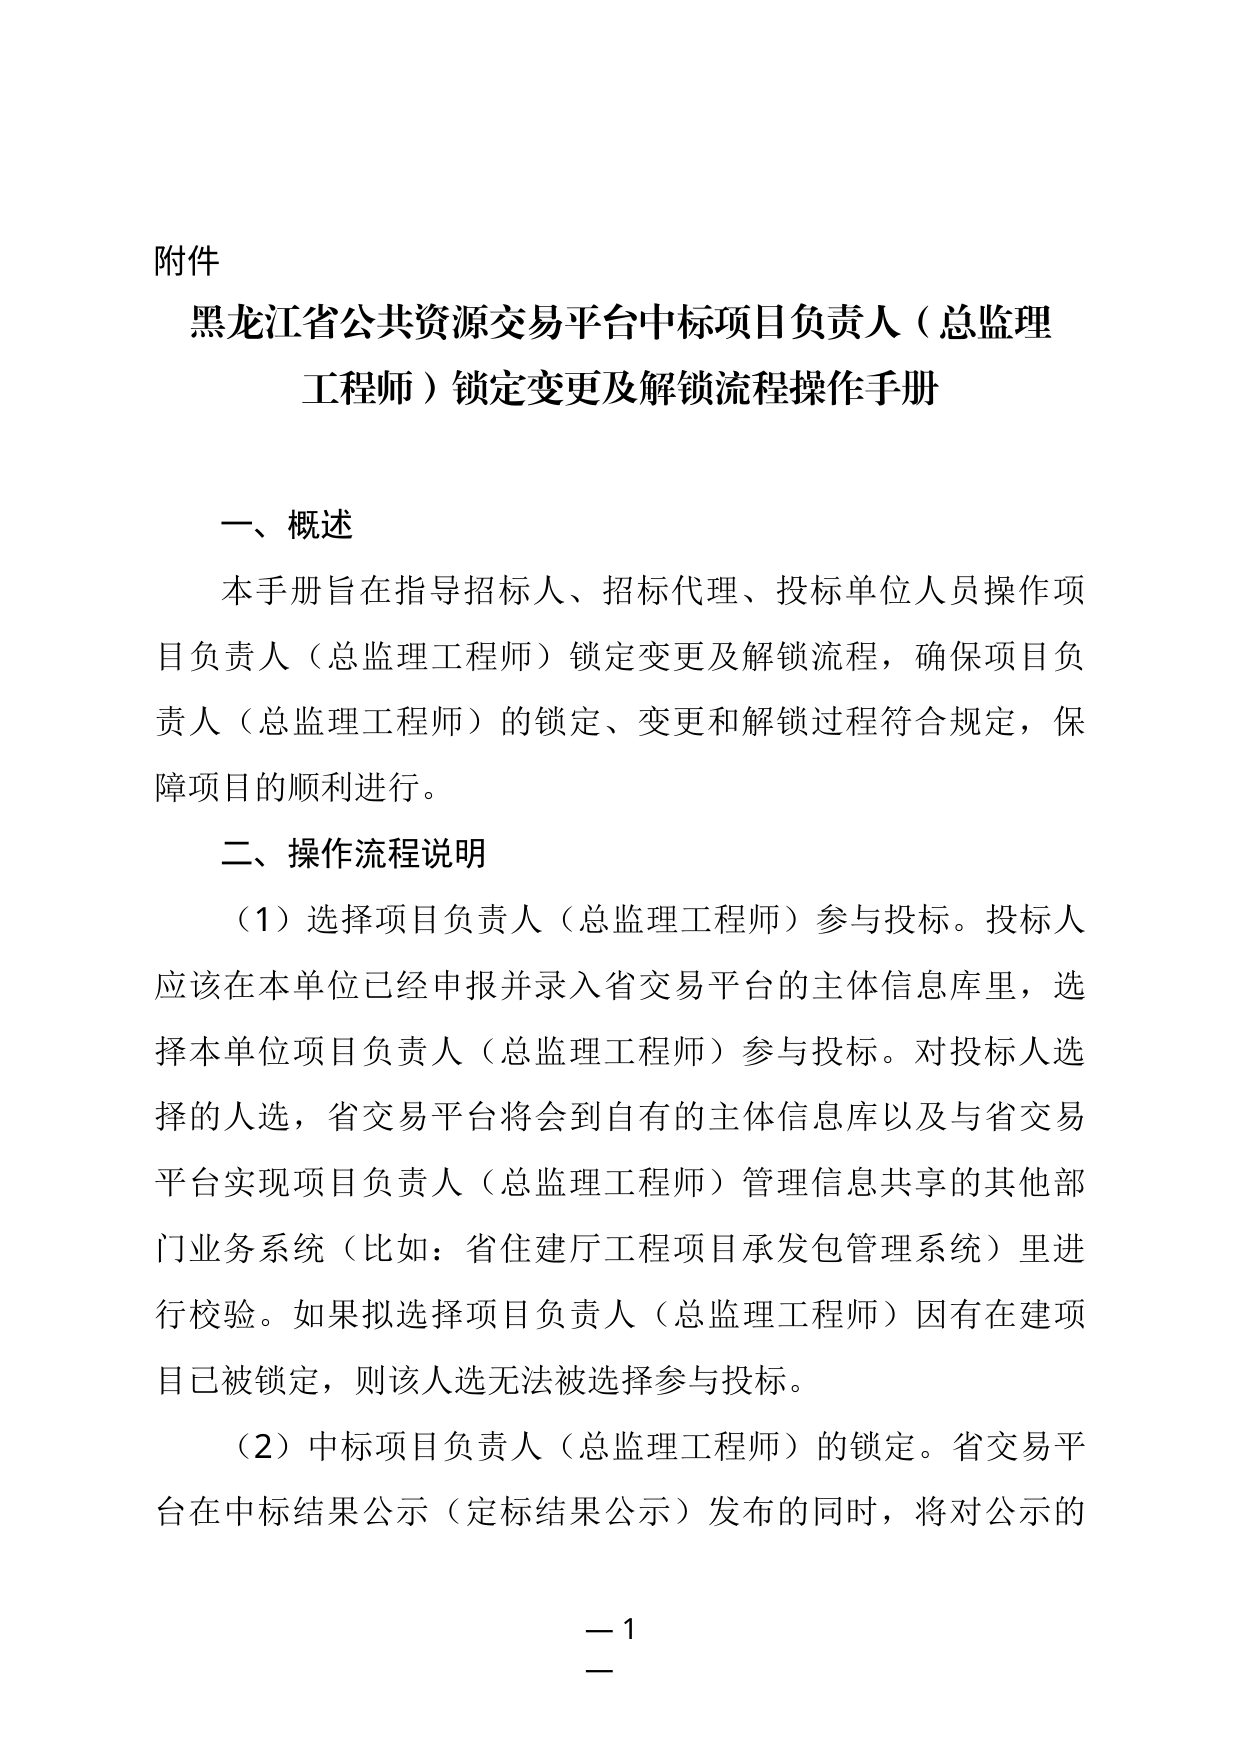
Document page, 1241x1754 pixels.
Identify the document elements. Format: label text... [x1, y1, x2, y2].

list 选择项目负责人（总监理工程师）参与投标。投标人应该在本单位已经申报并录入省交易平台的主体信息库里，选择本单位项目负责人（总监理工程师）参与投标。对投标人选择的人选，省交易平台将会到自有的主体信息库以及与省交易平台实现项目负责人（总监理工程师）管理信息共享的其他部门业务系统（比如：省住建厅工程项目承发包管理系统）里进行校验。如果拟选择项目负责人（总监理工程师）因有在建项目已被锁定，则该人选无法被选择参与投标。 [153, 884, 1087, 1411]
text 附件 [153, 226, 1087, 292]
subtitle 概述 [153, 489, 1087, 555]
list 本手册旨在指导招标人、招标代理、投标单位人员操作项目负责人（总监理工程师）锁定变更及解锁流程，确保项目负责人（总监理工程师）的锁定、变更和解锁过程符合规定，保障项目的顺利进行。 [153, 555, 1087, 818]
text 黑龙江省公共资源交易平台中标项目负责人（总监理 [153, 292, 1087, 357]
text 工程师）锁定变更及解锁流程操作手册 [153, 357, 1087, 423]
subtitle 操作流程说明 [153, 818, 1087, 884]
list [153, 1411, 1087, 1542]
